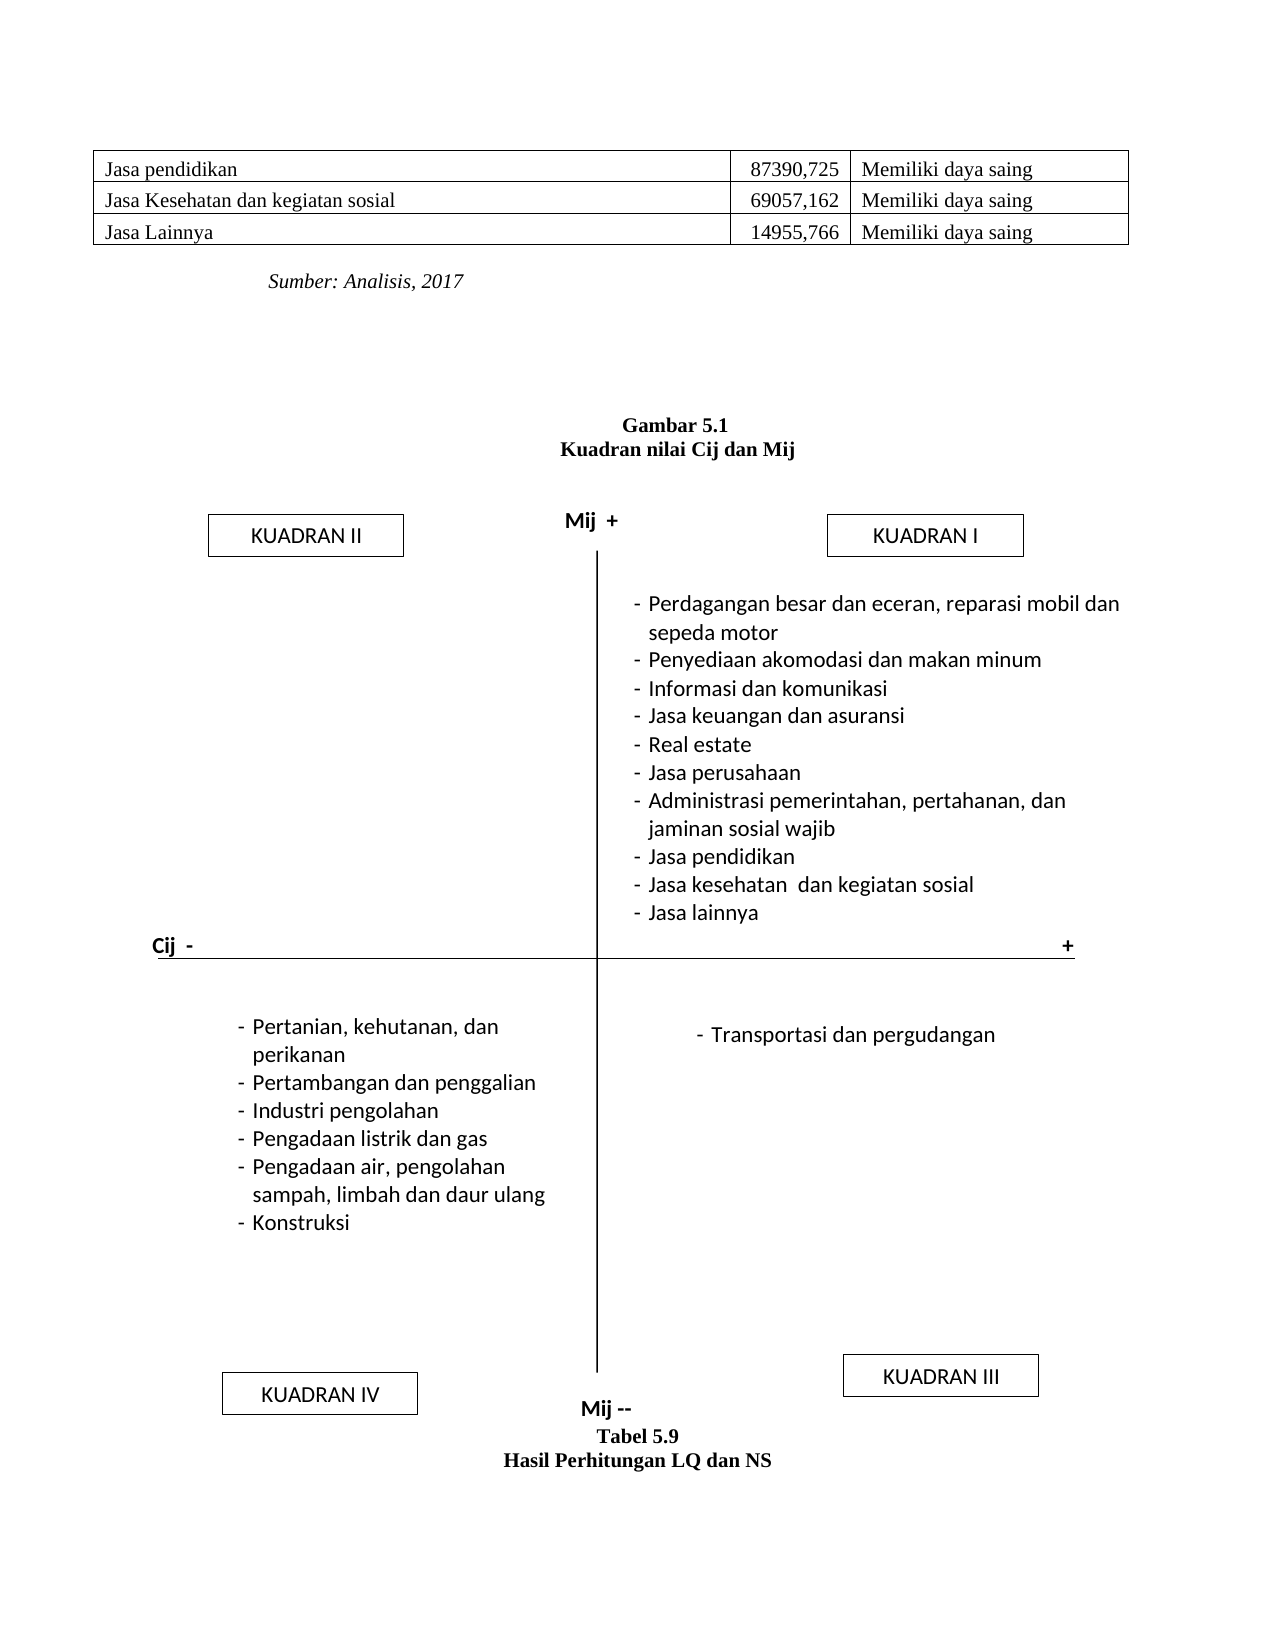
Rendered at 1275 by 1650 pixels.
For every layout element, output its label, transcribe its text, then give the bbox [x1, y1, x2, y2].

table_cell Jasa pendidikan [94, 151, 730, 181]
table_cell Memiliki daya saing [851, 182, 1128, 212]
table_cell 69057,162 [731, 182, 850, 212]
table_cell 87390,725 [731, 151, 850, 181]
table_cell Jasa Lainnya [94, 214, 730, 244]
text Gambar 5.1 [225, 413, 1125, 437]
text Tabel 5.9 [150, 1424, 1125, 1448]
table_cell 14955,766 [731, 214, 850, 244]
text Hasil Perhitungan LQ dan NS [150, 1448, 1125, 1472]
table_cell Memiliki daya saing [851, 151, 1128, 181]
text Sumber: Analisis, 2017 [268, 269, 1125, 293]
table_cell Jasa Kesehatan dan kegiatan sosial [94, 182, 730, 212]
table_cell Memiliki daya saing [851, 214, 1128, 244]
text Kuadran nilai Cij dan Mij [225, 437, 1125, 461]
